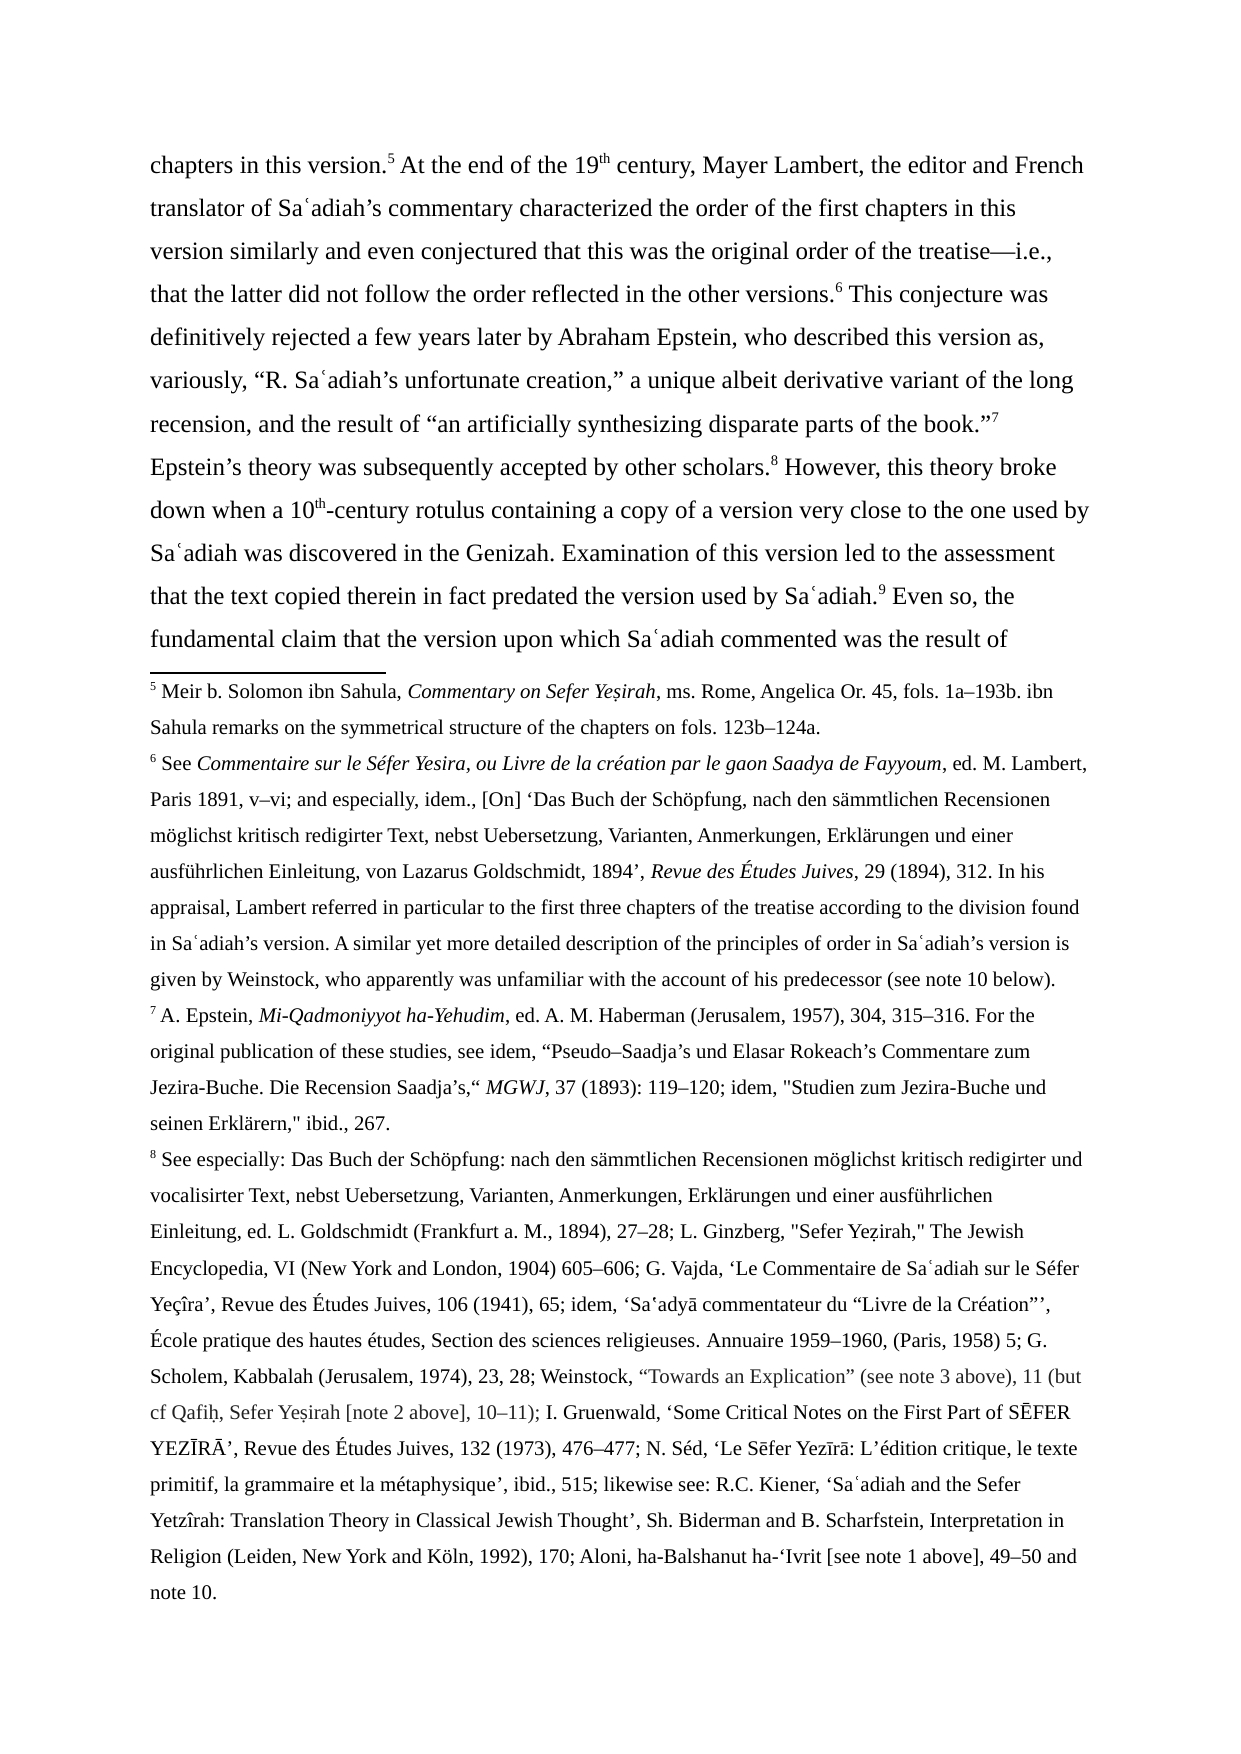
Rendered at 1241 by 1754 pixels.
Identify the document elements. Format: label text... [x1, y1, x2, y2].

text Over the years, the few commentators who had access to Saʿadiah’s version remarked on the significant differences in the ordering between this version and the other more common versions. Thus, for example, Judah b. Barzilay of Barcelona (early 12th century)—who commented on a text corresponding to the short recension but also encountered a form of the version on which Saʿadiah’s commentary was based—viewed the latter as a secondary version, “confused from beginning to end in its lack of chapters.” So too in his commentary to Sefer Yeṣirah (1331), Meir b. Solomon ibn Sahula remarked on the fixed structure of the chapters in this version. At the end of the 19th century, Mayer Lambert, the editor and French translator of Saʿadiah’s commentary characterized the order of the first chapters in this version similarly and even conjectured that this was the original order of the treatise—i.e., that the latter did not follow the order reflected in the other versions. This conjecture was definitively rejected a few years later by Abraham Epstein, who described this version as, variously, “R. Saʿadiah’s unfortunate creation,” a unique albeit derivative variant of the long recension, and the result of “an artificially synthesizing disparate parts of the book.” Epstein’s theory was subsequently accepted by other scholars. However, this theory broke down when a 10th-century rotulus containing a copy of a version very close to the one used by Saʿadiah was discovered in the Genizah. Examination of this version led to the assessment that the text copied therein in fact predated the version used by Saʿadiah. Even so, the fundamental claim that the version upon which Saʿadiah commented was the result of secondary editing has remained intact, and assessments of this version as both artificial and later than the two more common versions of the book, i.e., the short recension and long recension remain the scholarly consensus. [150, 150, 1090, 653]
